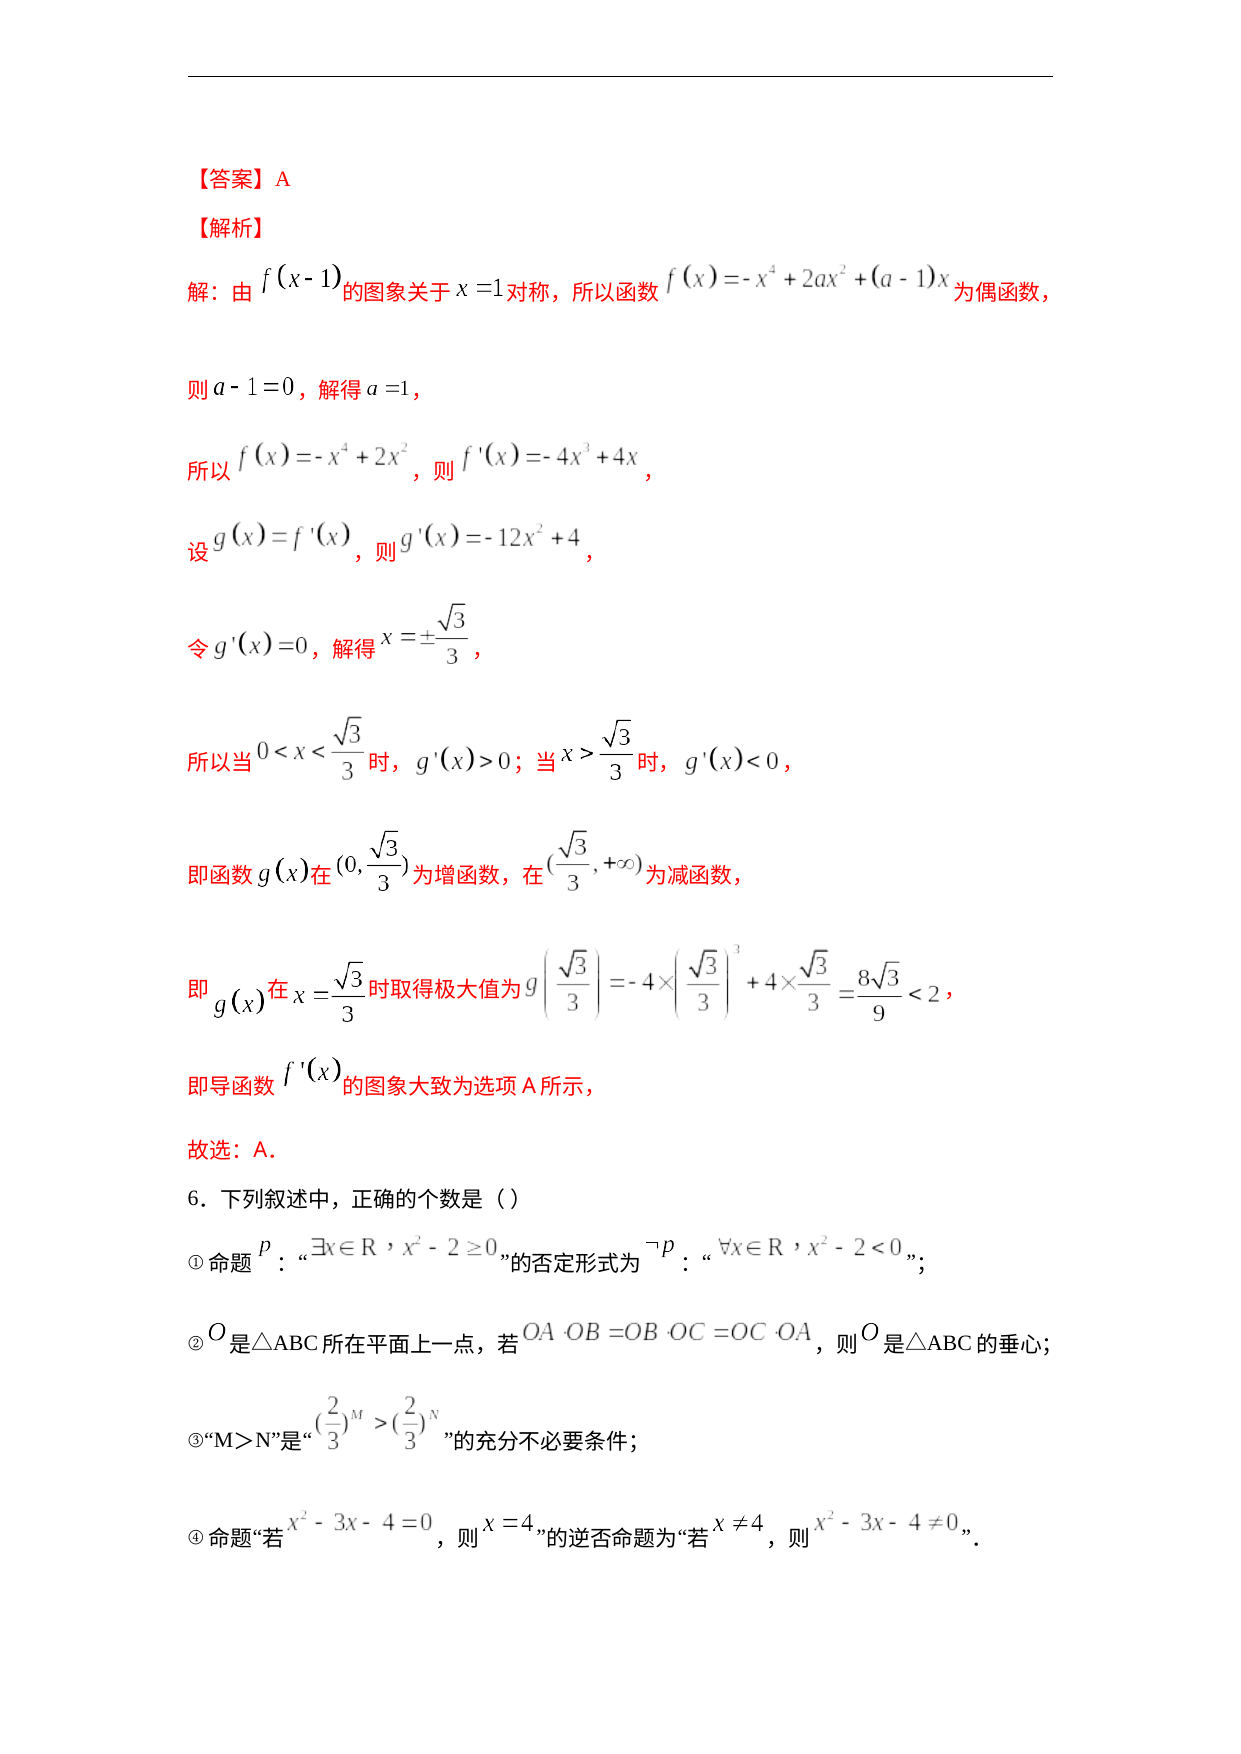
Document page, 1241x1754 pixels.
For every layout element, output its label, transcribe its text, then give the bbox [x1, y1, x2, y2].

text 【解析】 [187, 210, 1053, 243]
text 所以，则， [187, 437, 1053, 502]
text 故选：A． [187, 1133, 1053, 1165]
text ②是△ABC所在平面上一点，若，则是△ABC的垂心； [187, 1310, 1053, 1375]
text 令，解得， [187, 599, 1053, 696]
text 【答案】A [187, 162, 1053, 194]
text 设，则， [187, 518, 1053, 583]
text 即导函数的图象大致为选项A所示， [187, 1052, 1053, 1117]
text 即函数在为增函数，在为减函数， [187, 825, 1053, 923]
text 6．下列叙述中，正确的个数是（ ） [187, 1181, 1053, 1214]
text 所以当时，；当时，， [187, 712, 1053, 809]
text ①命题：“”的否定形式为：“”； [187, 1229, 1053, 1294]
text 即在时取得极大值为， [187, 939, 1053, 1036]
text ④命题“若，则”的逆否命题为“若，则”． [187, 1504, 1053, 1569]
text 解：由的图象关于对称，所以函数为偶函数，则，解得， [187, 259, 1053, 421]
text ③“M＞N”是“”的充分不必要条件； [187, 1391, 1053, 1489]
